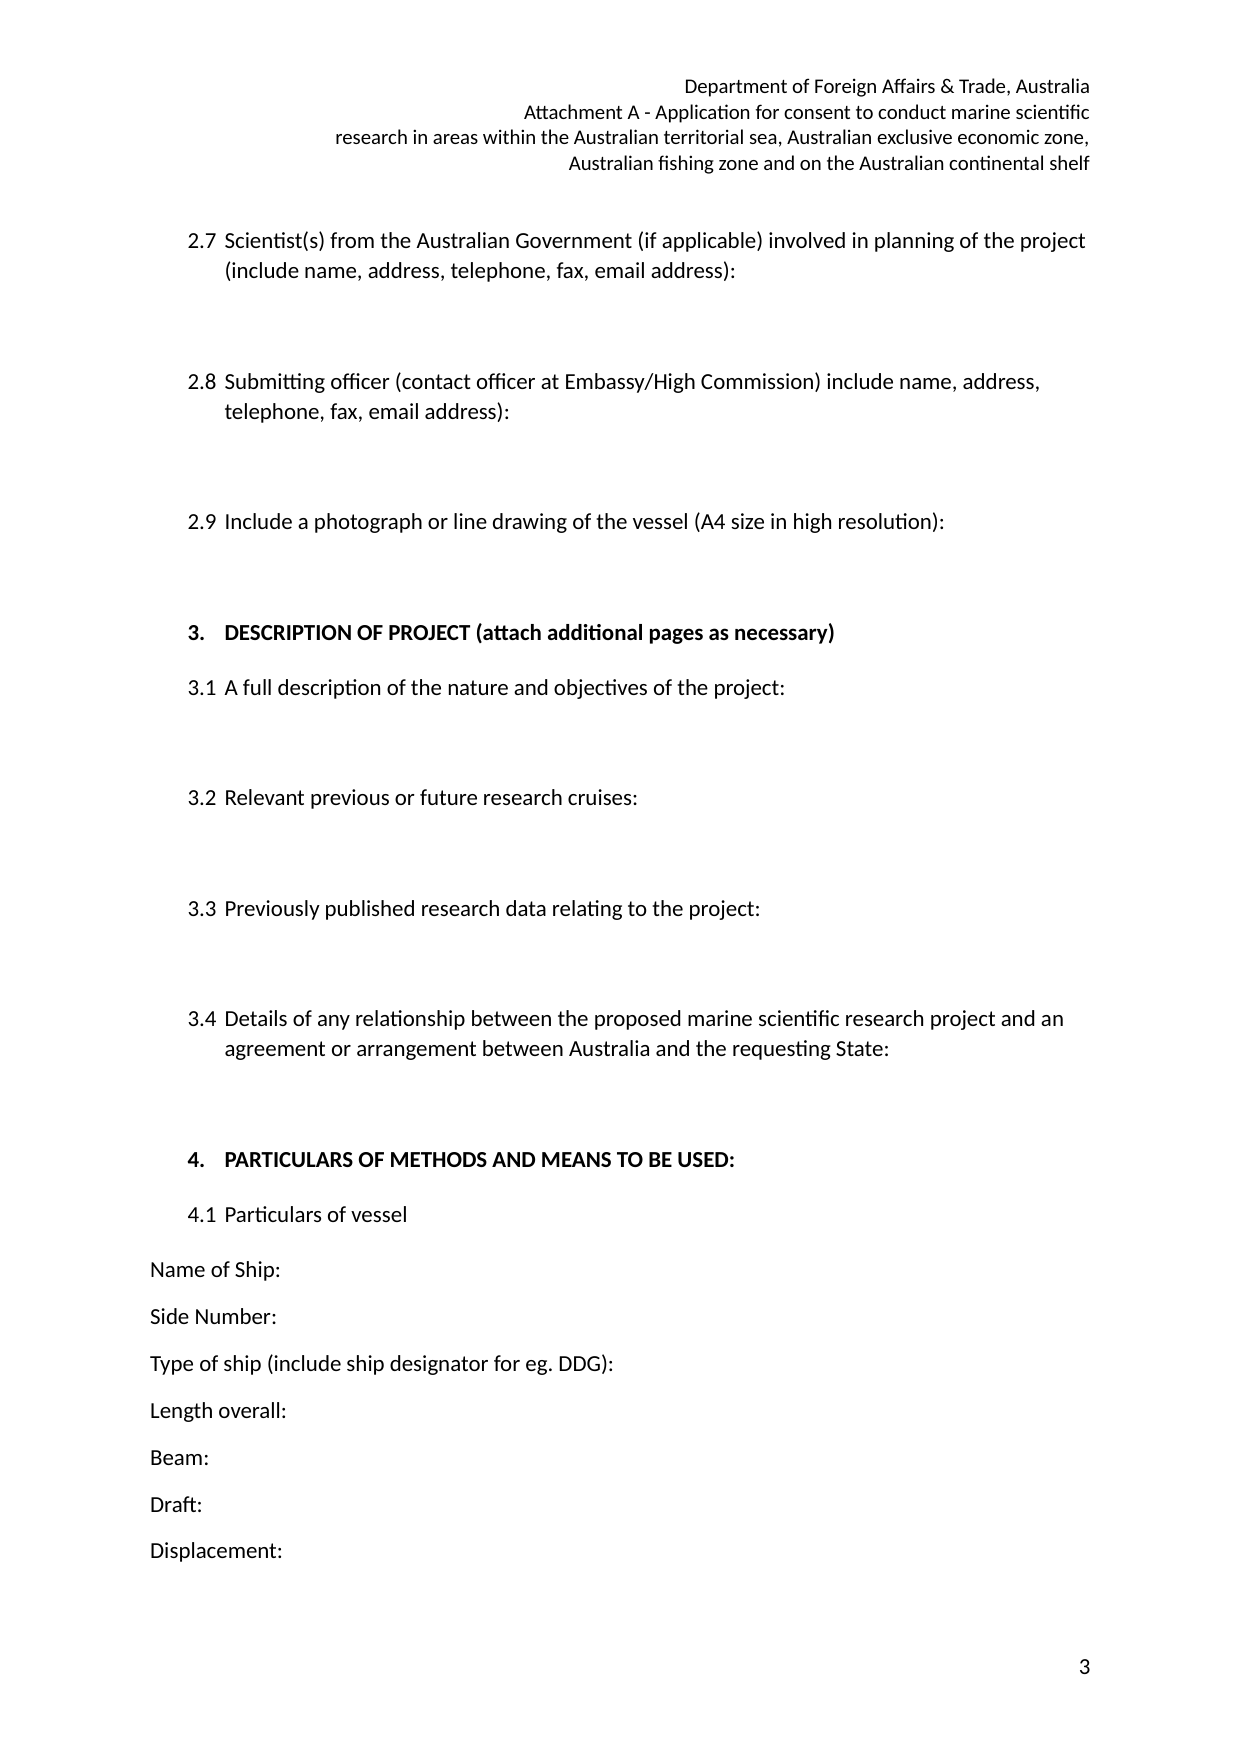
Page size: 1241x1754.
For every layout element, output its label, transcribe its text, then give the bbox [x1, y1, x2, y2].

subtitle Previously published research data relating to the project: [187, 894, 1090, 922]
subtitle Details of any relationship between the proposed marine scientific research project and an agreement or arrangement between Australia and the requesting State: [187, 1004, 1090, 1063]
text Type of ship (include ship designator for eg. DDG): [150, 1349, 1090, 1377]
text Length overall: [150, 1396, 1090, 1424]
subtitle Particulars of vessel [187, 1200, 1090, 1228]
subtitle Include a photograph or line drawing of the vessel (A4 size in high resolution): [187, 507, 1090, 536]
text Name of Ship: [150, 1255, 1090, 1283]
text Side Number: [150, 1302, 1090, 1330]
subtitle Relevant previous or future research cruises: [187, 783, 1090, 812]
text Displacement: [150, 1537, 1090, 1565]
subtitle A full description of the nature and objectives of the project: [187, 673, 1090, 701]
subtitle DESCRIPTION OF PROJECT (attach additional pages as necessary) [187, 618, 1090, 646]
text Draft: [150, 1490, 1090, 1518]
subtitle Submitting officer (contact officer at Embassy/High Commission) include name, address, telephone, fax, email address): [187, 367, 1090, 425]
text Beam: [150, 1443, 1090, 1471]
subtitle Scientist(s) from the Australian Government (if applicable) involved in planning of the project (include name, address, telephone, fax, email address): [187, 226, 1090, 284]
subtitle PARTICULARS OF METHODS AND MEANS TO BE USED: [187, 1145, 1090, 1173]
